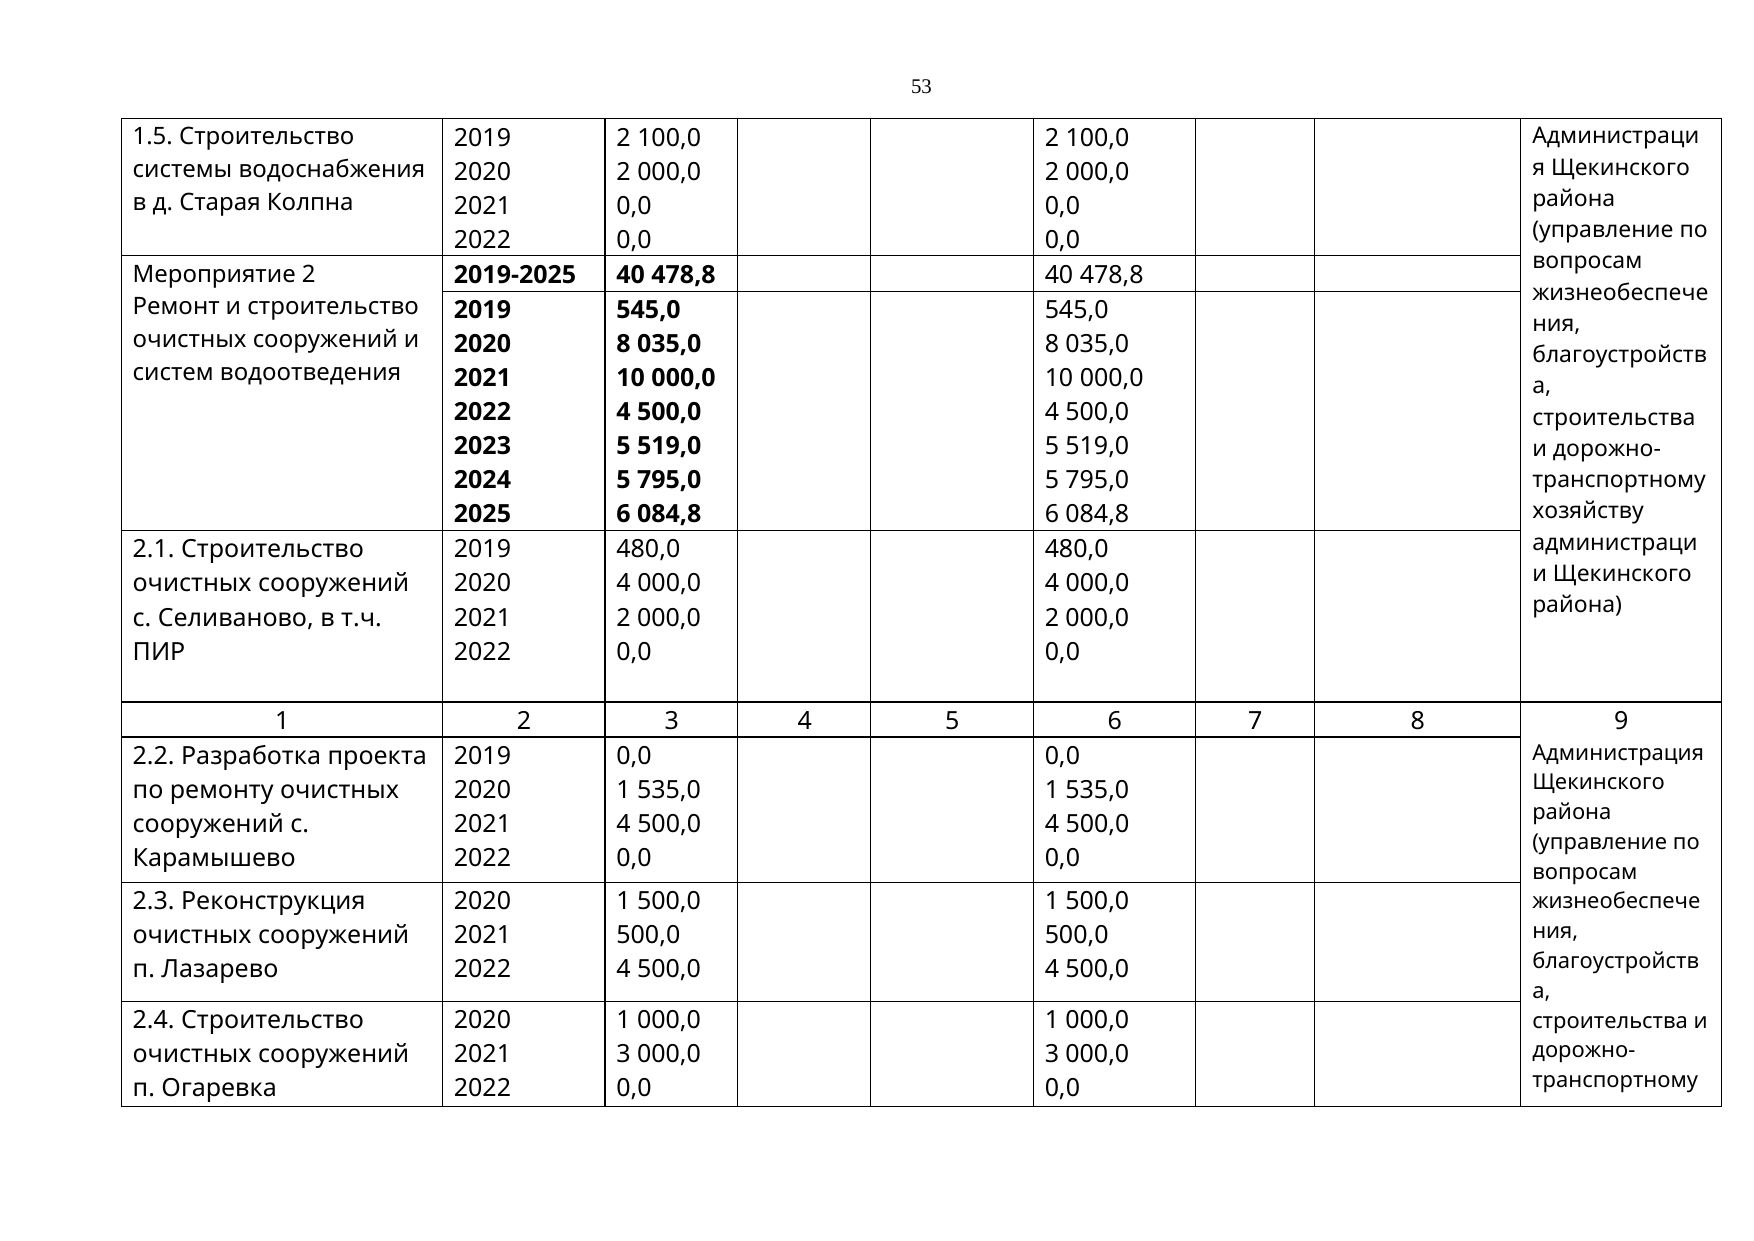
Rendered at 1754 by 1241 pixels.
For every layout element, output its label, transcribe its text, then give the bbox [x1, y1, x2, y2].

table_cell [738, 531, 870, 701]
table_cell 2019 2020 2021 2022 [443, 119, 604, 255]
table_cell 2 100,0 2 000,0 0,0 0,0 [1034, 119, 1195, 255]
table_cell [871, 738, 1033, 882]
table_cell 3 [606, 703, 737, 736]
table_cell 1.5. Строительство системы водоснабжения в д. Старая Колпна [122, 119, 442, 255]
table_cell [871, 292, 1033, 530]
table_cell 480,0 4 000,0 2 000,0 0,0 [606, 531, 737, 701]
table_cell [1315, 292, 1520, 530]
table_cell 1 500,0 500,0 4 500,0 [1034, 883, 1195, 1001]
table_cell 2020 2021 2022 [443, 883, 604, 1001]
table_cell [1315, 738, 1520, 882]
table_cell 0,0 1 535,0 4 500,0 0,0 [1034, 738, 1195, 882]
table_cell [738, 1002, 870, 1106]
table_cell 2.2. Разработка проекта по ремонту очистных сооружений с. Карамышево [122, 738, 442, 882]
table_cell 0,0 1 535,0 4 500,0 0,0 [606, 738, 737, 882]
table_cell 545,0 8 035,0 10 000,0 4 500,0 5 519,0 5 795,0 6 084,8 [606, 292, 737, 530]
table_cell Администрация Щекинского района (управление по вопросам жизнеобеспечения, благоустройства, строительства и дорожно-транспортному хозяйству администрации Щекинского района) [1521, 119, 1721, 701]
table_cell 2019 2020 2021 2022 [443, 738, 604, 882]
table_cell [738, 292, 870, 530]
table_cell 1 000,0 3 000,0 0,0 [1034, 1002, 1195, 1106]
table_cell [1196, 119, 1314, 255]
table_cell [1196, 883, 1314, 1001]
table_cell [871, 119, 1033, 255]
table_cell [1196, 292, 1314, 530]
table_cell 2020 2021 2022 [443, 1002, 604, 1106]
table_cell 8 [1315, 703, 1520, 736]
table_cell 2019 2020 2021 2022 [443, 531, 604, 701]
table_cell 4 [738, 703, 870, 736]
table_cell 2019 2020 2021 2022 2023 2024 2025 [443, 292, 604, 530]
table_cell [1315, 256, 1520, 291]
table_cell [738, 883, 870, 1001]
table_cell 2 [443, 703, 604, 736]
table_cell [1315, 1002, 1520, 1106]
table_cell 2.1. Строительство очистных сооружений с. Селиваново, в т.ч. ПИР [122, 531, 442, 701]
table_cell 9 Администрация Щекинского района (управление по вопросам жизнеобеспечения, благоустройства, строительства и дорожно-транспортному хозяйству администрации Щекинского района; МКУ «УКС») [1521, 703, 1721, 1106]
table_cell [1315, 531, 1520, 701]
table_cell [1315, 883, 1520, 1001]
table_cell [1315, 119, 1520, 255]
table_cell 6 [1034, 703, 1195, 736]
table_cell 2.3. Реконструкция очистных сооружений п. Лазарево [122, 883, 442, 1001]
table_cell 40 478,8 [606, 256, 737, 291]
table_cell [871, 256, 1033, 291]
table_cell 1 500,0 500,0 4 500,0 [606, 883, 737, 1001]
table_cell 5 [871, 703, 1033, 736]
table_cell 2019-2025 [443, 256, 604, 291]
table_cell [1196, 256, 1314, 291]
table_cell 480,0 4 000,0 2 000,0 0,0 [1034, 531, 1195, 701]
table_cell [871, 883, 1033, 1001]
table_cell [871, 531, 1033, 701]
table_cell [738, 119, 870, 255]
table_cell 545,0 8 035,0 10 000,0 4 500,0 5 519,0 5 795,0 6 084,8 [1034, 292, 1195, 530]
table_cell 1 [122, 703, 442, 736]
table_cell [1196, 1002, 1314, 1106]
table_cell [1196, 531, 1314, 701]
table_cell [871, 1002, 1033, 1106]
table_cell [738, 256, 870, 291]
table_cell Мероприятие 2 Ремонт и строительство очистных сооружений и систем водоотведения [122, 256, 442, 530]
table_cell 1 000,0 3 000,0 0,0 [606, 1002, 737, 1106]
table_cell 7 [1196, 703, 1314, 736]
table_cell 2.4. Строительство очистных сооружений п. Огаревка [122, 1002, 442, 1106]
table_cell 40 478,8 [1034, 256, 1195, 291]
table_cell [1196, 738, 1314, 882]
table_cell 2 100,0 2 000,0 0,0 0,0 [606, 119, 737, 255]
table_cell [738, 738, 870, 882]
